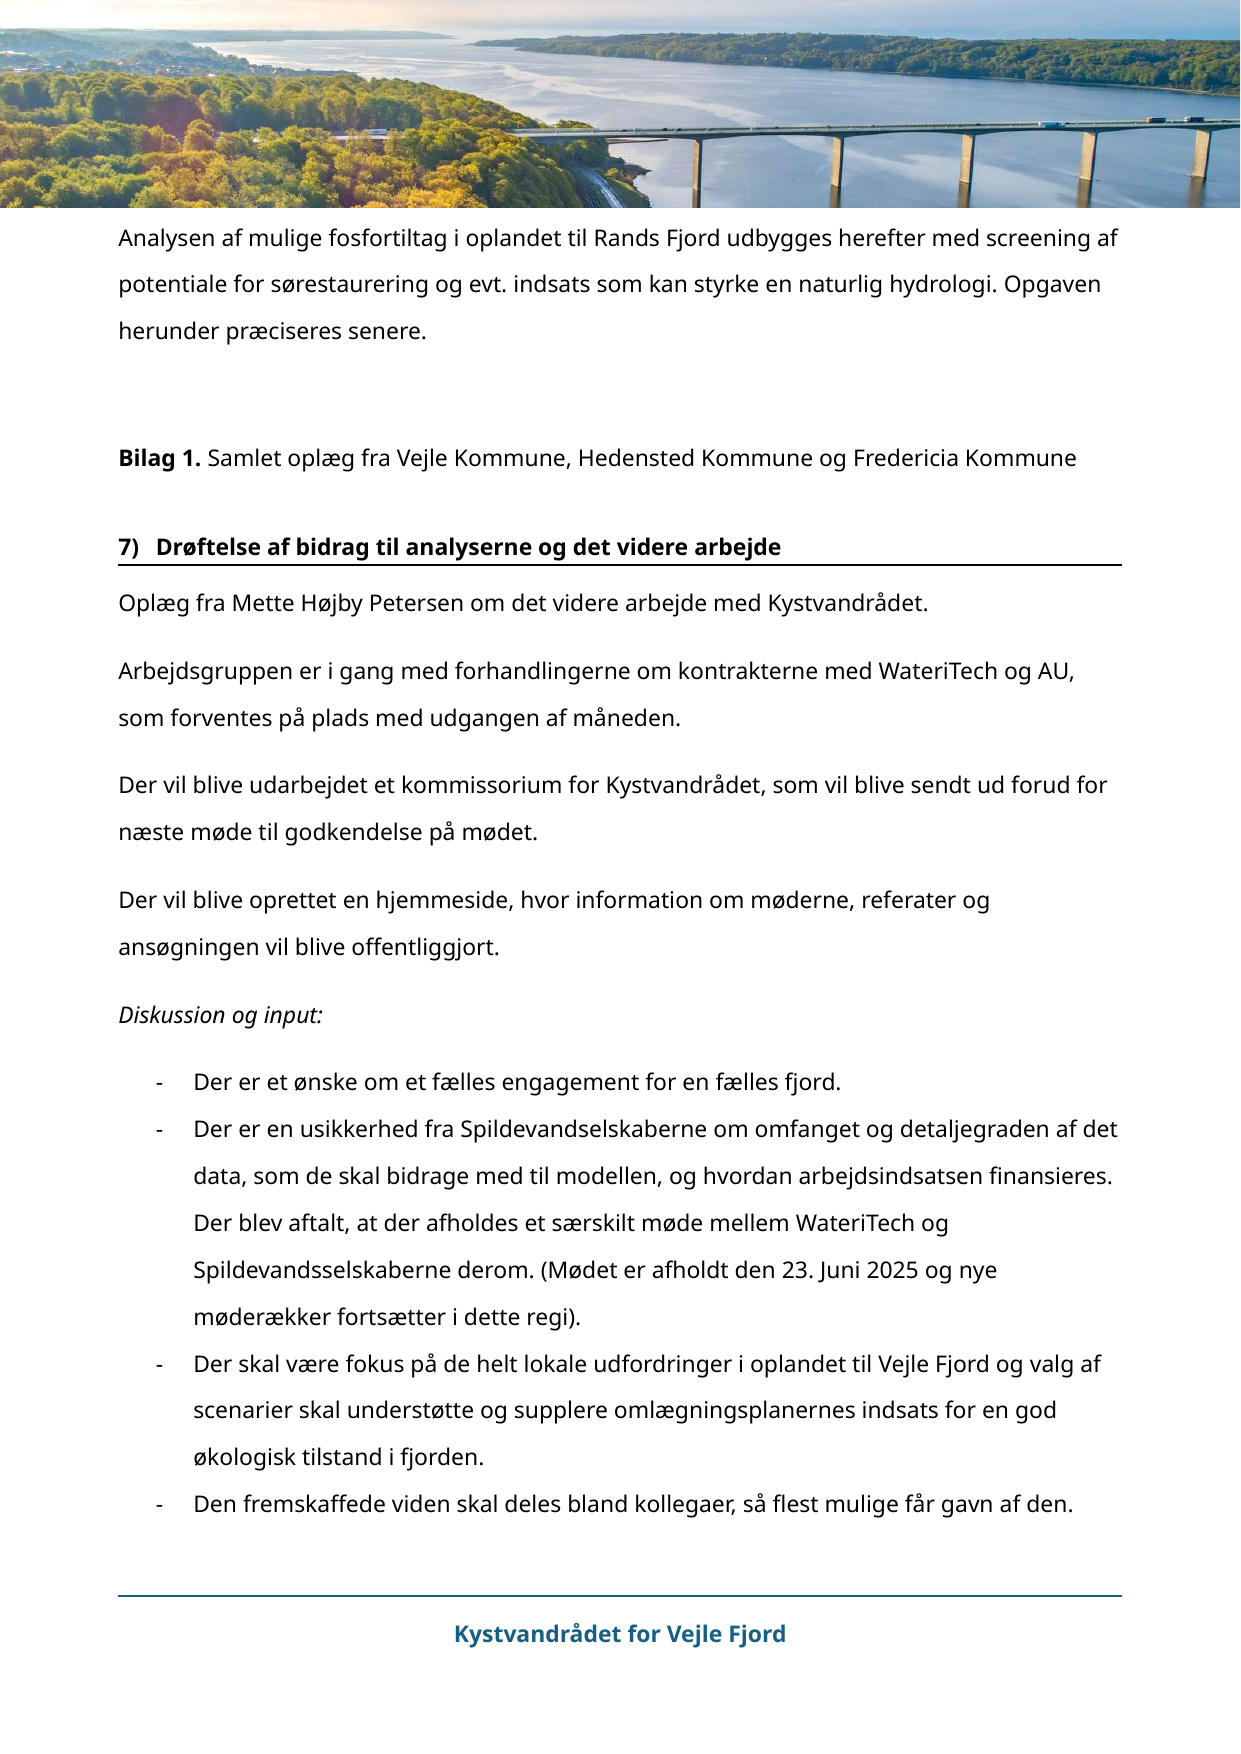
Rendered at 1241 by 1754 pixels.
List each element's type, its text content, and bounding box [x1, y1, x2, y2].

list Drøftelse af bidrag til analyserne og det videre arbejde [118, 531, 1122, 564]
text Arbejdsgruppen er i gang med forhandlingerne om kontrakterne med WateriTech og AU, som forventes på plads med udgangen af måneden. [118, 655, 1122, 733]
list Den fremskaffede viden skal deles bland kollegaer, så flest mulige får gavn af den. [156, 1488, 1122, 1519]
text Oplæg fra Mette Højby Petersen om det videre arbejde med Kystvandrådet. [118, 587, 1122, 618]
list Der er en usikkerhed fra Spildevandselskaberne om omfanget og detaljegraden af det data, som de skal bidrage med til modellen, og hvordan arbejdsindsatsen finansieres. Der blev aftalt, at der afholdes et særskilt møde mellem WateriTech og Spildevandsselskaberne derom. (Mødet er afholdt den 23. Juni 2025 og nye møderækker fortsætter i dette regi). [156, 1113, 1122, 1332]
list Der skal være fokus på de helt lokale udfordringer i oplandet til Vejle Fjord og valg af scenarier skal understøtte og supplere omlægningsplanernes indsats for en god økologisk tilstand i fjorden. [156, 1348, 1122, 1473]
text Bilag 1. Samlet oplæg fra Vejle Kommune, Hedensted Kommune og Fredericia Kommune [118, 442, 1122, 474]
text Analysen af mulige fosfortiltag i oplandet til Rands Fjord udbygges herefter med screening af potentiale for sørestaurering og evt. indsats som kan styrke en naturlig hydrologi. Opgaven herunder præciseres senere. [118, 222, 1122, 347]
list Der er et ønske om et fælles engagement for en fælles fjord. [156, 1066, 1122, 1098]
picture [0, 0, 1241, 208]
text Der vil blive oprettet en hjemmeside, hvor information om møderne, referater og ansøgningen vil blive offentliggjort. [118, 884, 1122, 962]
text Der vil blive udarbejdet et kommissorium for Kystvandrådet, som vil blive sendt ud forud for næste møde til godkendelse på mødet. [118, 769, 1122, 848]
text Diskussion og input: [118, 999, 1122, 1030]
